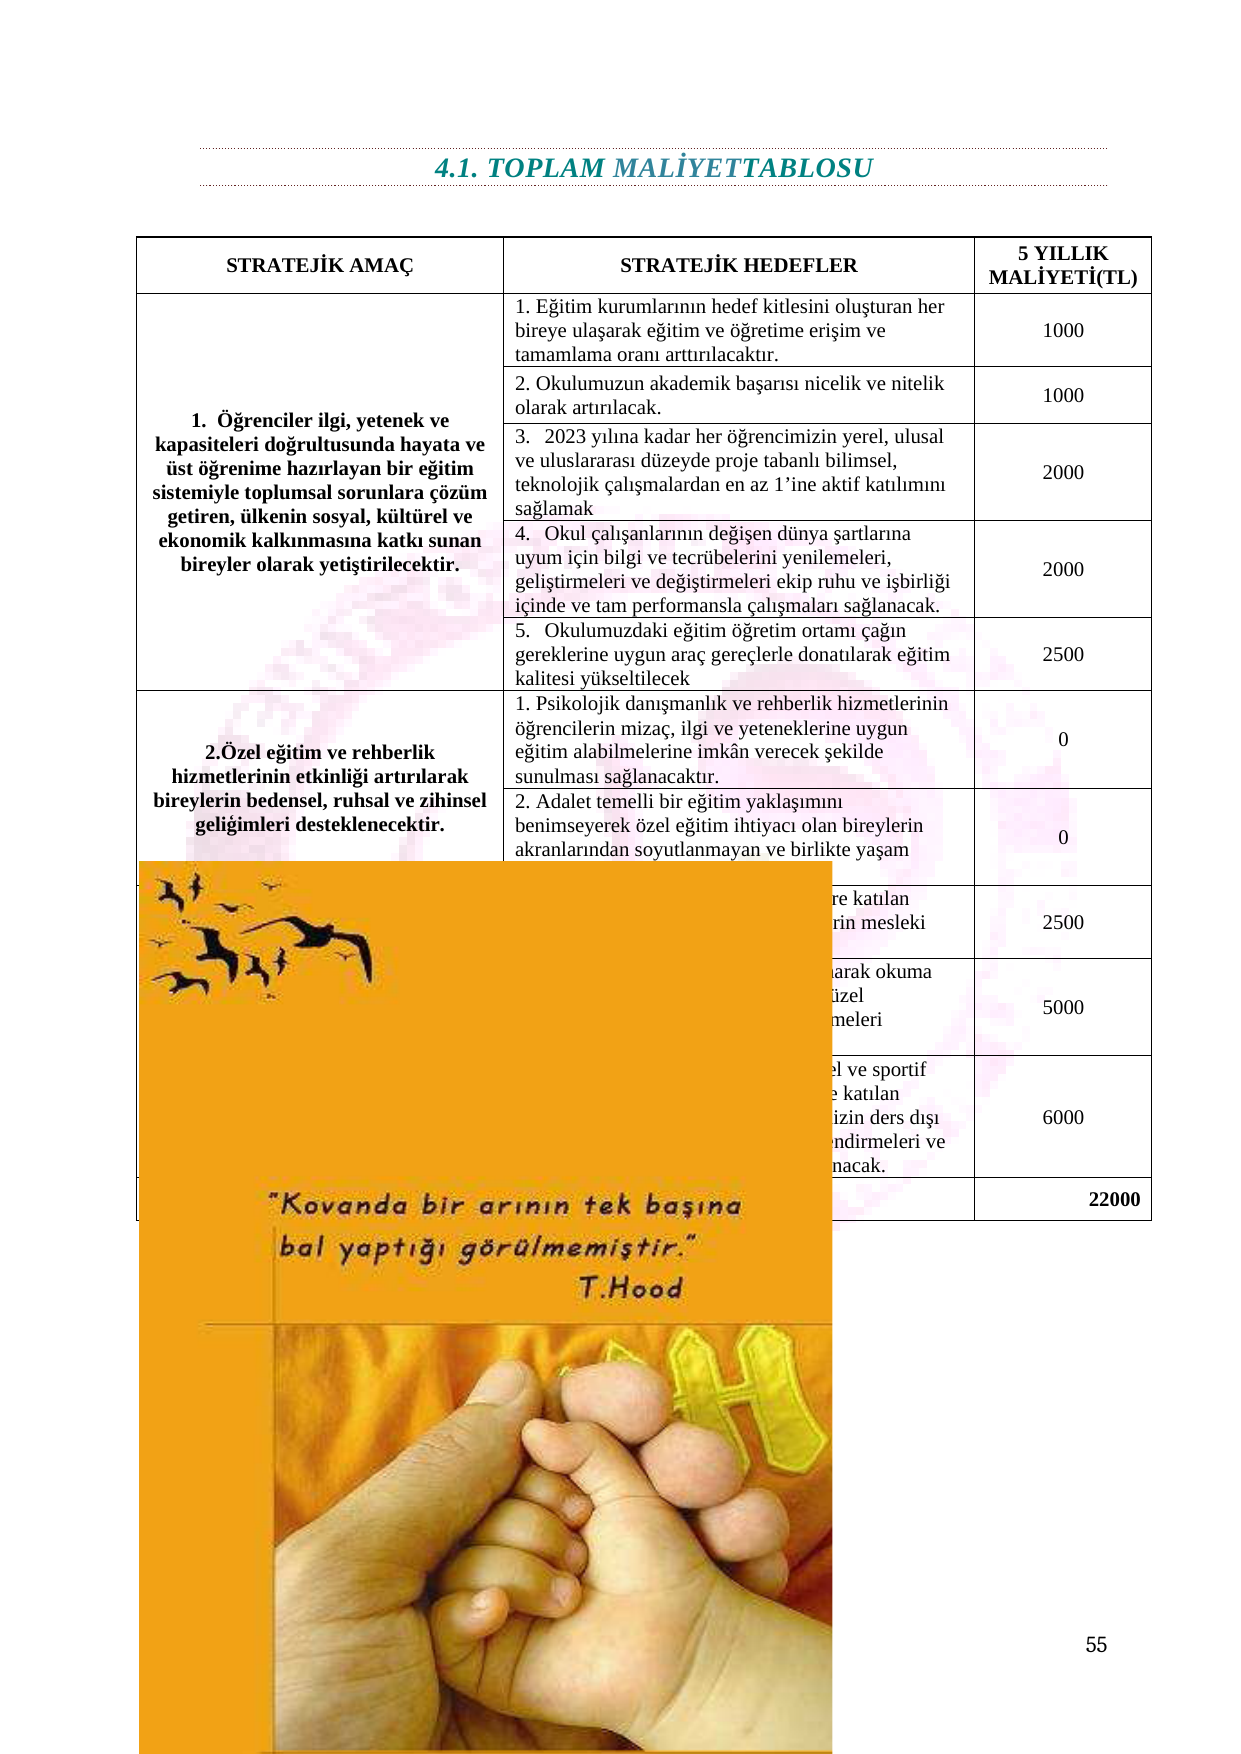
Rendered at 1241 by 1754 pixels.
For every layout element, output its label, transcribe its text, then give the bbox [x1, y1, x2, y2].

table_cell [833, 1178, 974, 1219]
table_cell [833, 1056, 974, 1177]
table_cell 0 [975, 789, 1151, 885]
table_cell 2.Özel eğitim ve rehberlik hizmetlerinin etkinliği artırılarak bireylerin bedensel, ruhsal ve zihinsel geliģimleri desteklenecektir. [137, 691, 503, 885]
table_header 5 YILLIK MALİYETİ(TL) [975, 238, 1151, 293]
subtitle 4.1. TOPLAM MALİYETTABLOSU [200, 148, 1107, 186]
table_cell 2. Adalet temelli bir eğitim yaklaşımını benimseyerek özel eğitim ihtiyacı olan bireylerin akranlarından soyutlanmayan ve birlikte yaşam kültürünü güçlendiren eğitim almaları [504, 789, 974, 885]
table_cell 1. Psikolojik danışmanlık ve rehberlik hizmetlerinin öğrencilerin mizaç, ilgi ve yeteneklerine uygun eğitim alabilmelerine imkân verecek şekilde sunulması sağlanacaktır. [504, 691, 974, 788]
table_cell 1. Öğrenciler ilgi, yetenek ve kapasiteleri doğrultusunda hayata ve üst öğrenime hazırlayan bir eğitim sistemiyle toplumsal sorunlara çözüm getiren, ülkenin sosyal, kültürel ve ekonomik kalkınmasına katkı sunan bireyler olarak yetiştirilecektir. [137, 294, 503, 690]
table_cell 2023 yılına kadar her öğrencimizin yerel, ulusal ve uluslararası düzeyde proje tabanlı bilimsel, teknolojik çalışmalardan en az 1’ine aktif katılımını sağlamak [504, 424, 974, 520]
table_cell 2000 [975, 424, 1151, 520]
table_cell 1000 [975, 294, 1151, 366]
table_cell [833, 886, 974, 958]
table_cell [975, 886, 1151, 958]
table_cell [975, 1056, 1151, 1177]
table_cell 2. Okulumuzun akademik başarısı nicelik ve nitelik olarak artırılacak. [504, 367, 974, 422]
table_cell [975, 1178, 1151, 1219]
table_cell 1000 [975, 367, 1151, 422]
table_header STRATEJİK AMAÇ [137, 238, 503, 293]
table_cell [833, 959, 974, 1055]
table_cell 1. Eğitim kurumlarının hedef kitlesini oluşturan her bireye ulaşarak eğitim ve öğretime erişim ve tamamlama oranı arttırılacaktır. [504, 294, 974, 366]
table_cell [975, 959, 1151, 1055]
table_header STRATEJİK HEDEFLER [504, 238, 974, 293]
table_cell Okul çalışanlarının değişen dünya şartlarına uyum için bilgi ve tecrübelerini yenilemeleri, geliştirmeleri ve değiştirmeleri ekip ruhu ve işbirliği içinde ve tam performansla çalışmaları sağlanacak. [504, 521, 974, 617]
table_cell 2000 [975, 521, 1151, 617]
table_cell Okulumuzdaki eğitim öğretim ortamı çağın gereklerine uygun araç gereçlerle donatılarak eğitim kalitesi yükseltilecek [504, 618, 974, 690]
table_cell 0 [975, 691, 1151, 788]
table_cell 2500 [975, 618, 1151, 690]
